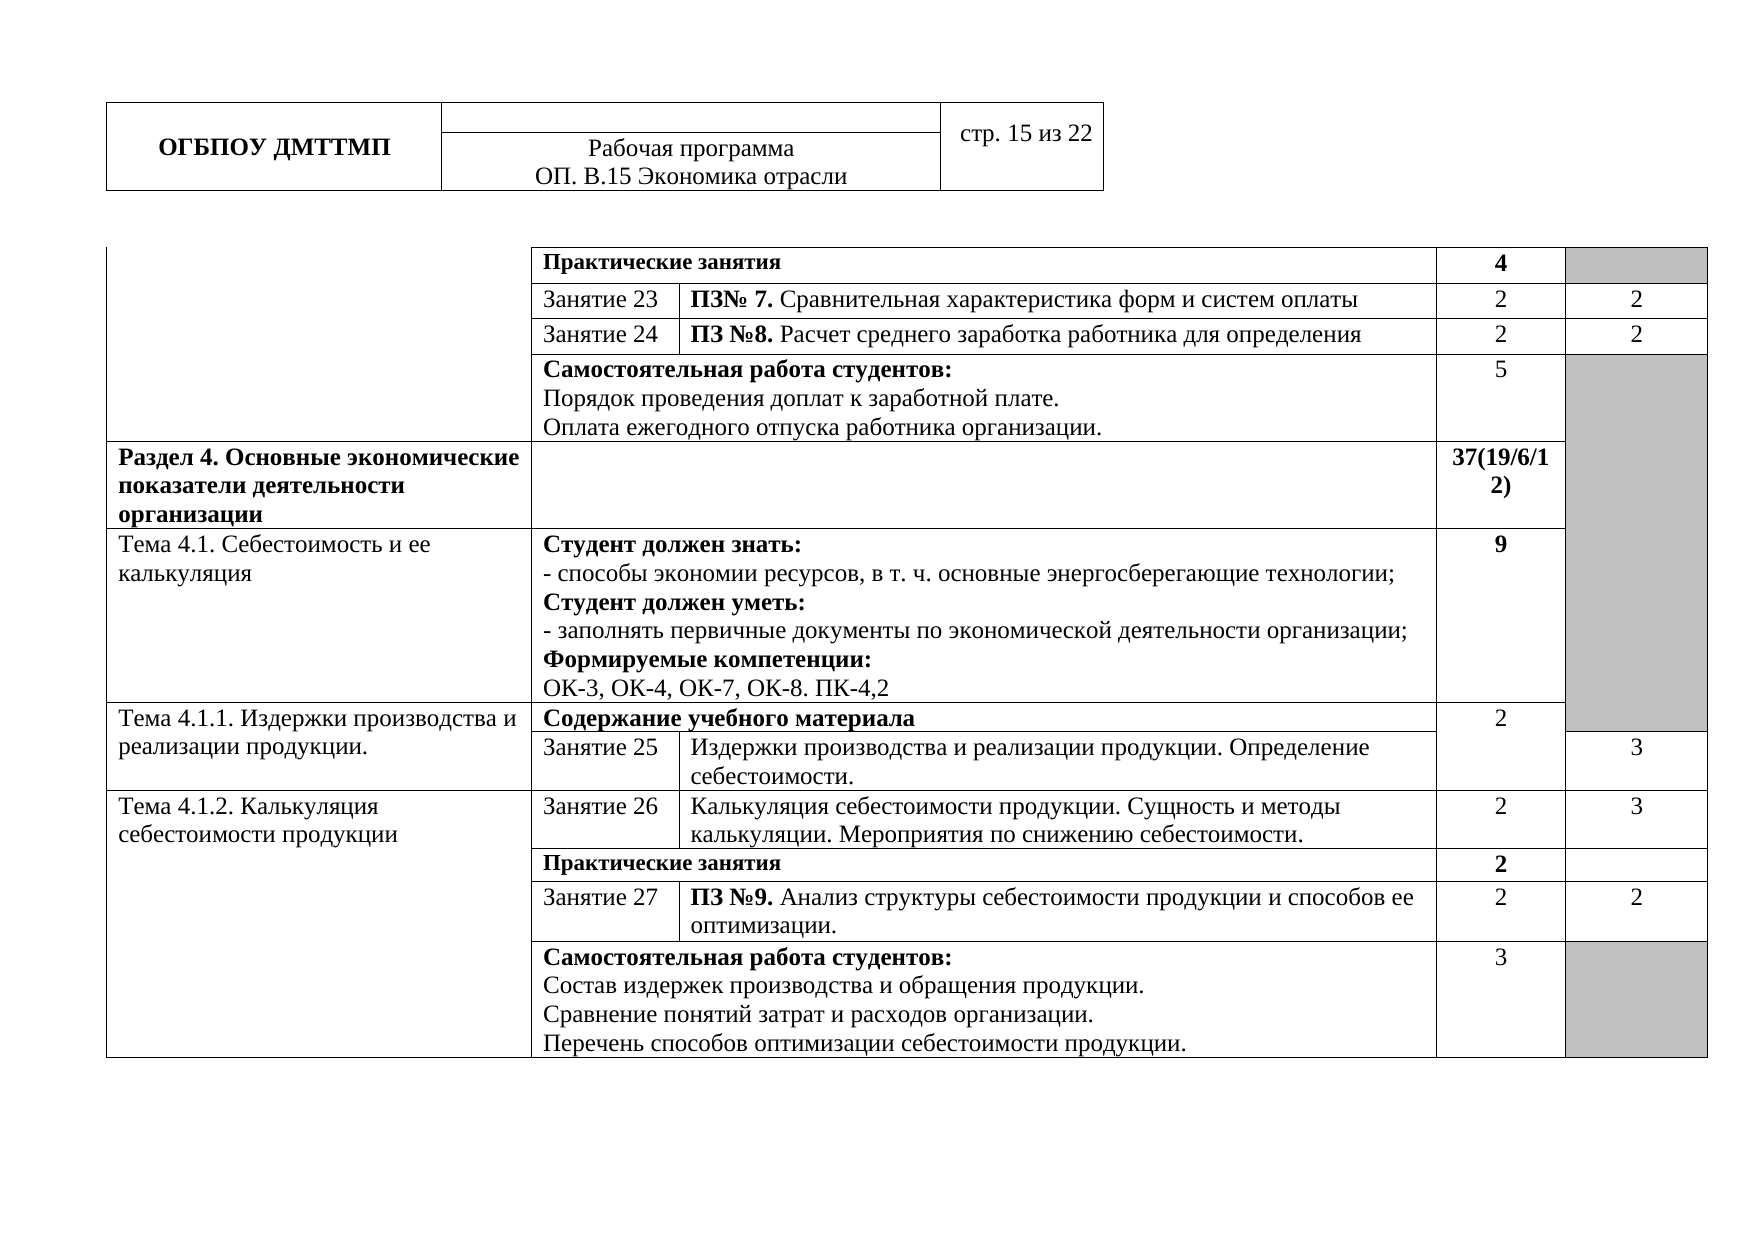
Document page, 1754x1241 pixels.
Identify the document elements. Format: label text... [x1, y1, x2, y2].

table_cell 3 [1566, 732, 1707, 790]
table_cell Калькуляция себестоимости продукции. Сущность и методы калькуляции. Мероприятия по снижению себестоимости. [680, 791, 1436, 848]
table_cell 2 [1437, 791, 1565, 848]
table_cell 2 [1566, 319, 1707, 353]
table_cell Самостоятельная работа студентов: Порядок проведения доплат к заработной плате. Оплата ежегодного отпуска работника организации. [532, 355, 1436, 441]
table_cell 2 [1437, 703, 1565, 790]
table_cell Тема 4.1.1. Издержки производства и реализации продукции. [107, 703, 531, 790]
table_cell Студент должен знать: - способы экономии ресурсов, в т. ч. основные энергосберегающие технологии; Студент должен уметь: - заполнять первичные документы по экономической деятельности организации; Формируемые компетенции: ОК-3, ОК-4, ОК-7, ОК-8. ПК-4,2 [532, 529, 1436, 702]
table_cell 2 [1437, 284, 1565, 318]
table_cell Тема 4.1. Себестоимость и ее калькуляция [107, 529, 531, 702]
table_cell [1566, 248, 1707, 283]
table_cell [1566, 355, 1707, 731]
table_cell Занятие 27 [532, 882, 679, 941]
table_cell Практические занятия [532, 849, 1436, 881]
table_cell ПЗ№ 7. Сравнительная характеристика форм и систем оплаты труда. [680, 284, 1436, 318]
table_cell Практические занятия [532, 248, 1436, 283]
table_cell ПЗ №8. Расчет среднего заработка работника для определения отпускных выплат [680, 319, 1436, 353]
table_cell ПЗ №9. Анализ структуры себестоимости продукции и способов ее оптимизации. [680, 882, 1436, 941]
table_cell [532, 442, 1436, 528]
table_cell Содержание учебного материала [532, 703, 1436, 731]
table_cell 5 [1437, 355, 1565, 441]
table_cell Раздел 4. Основные экономические показатели деятельности организации [107, 442, 531, 528]
table_cell Занятие 26 [532, 791, 679, 848]
table_cell Занятие 23 [532, 284, 679, 318]
table_cell Тема 4.1.2. Калькуляция себестоимости продукции [107, 791, 531, 1057]
table_cell Издержки производства и реализации продукции. Определение себестоимости. [680, 732, 1436, 790]
table_cell 9 [1437, 529, 1565, 702]
table_cell Занятие 25 [532, 732, 679, 790]
table_cell 37(19/6/12) [1437, 442, 1565, 528]
table_cell 2 [1437, 849, 1565, 881]
table_cell 2 [1566, 882, 1707, 941]
table_cell [1566, 942, 1707, 1057]
table_cell 2 [1437, 882, 1565, 941]
table_cell 3 [1437, 942, 1565, 1057]
table_cell 4 [1437, 248, 1565, 283]
table_cell [1566, 849, 1707, 881]
table_cell 2 [1566, 284, 1707, 318]
table_cell Занятие 24 [532, 319, 679, 353]
table_cell Самостоятельная работа студентов: Состав издержек производства и обращения продукции. Сравнение понятий затрат и расходов организации. Перечень способов оптимизации себестоимости продукции. [532, 942, 1436, 1057]
table_cell 3 [1566, 791, 1707, 848]
table_cell 2 [1437, 319, 1565, 353]
